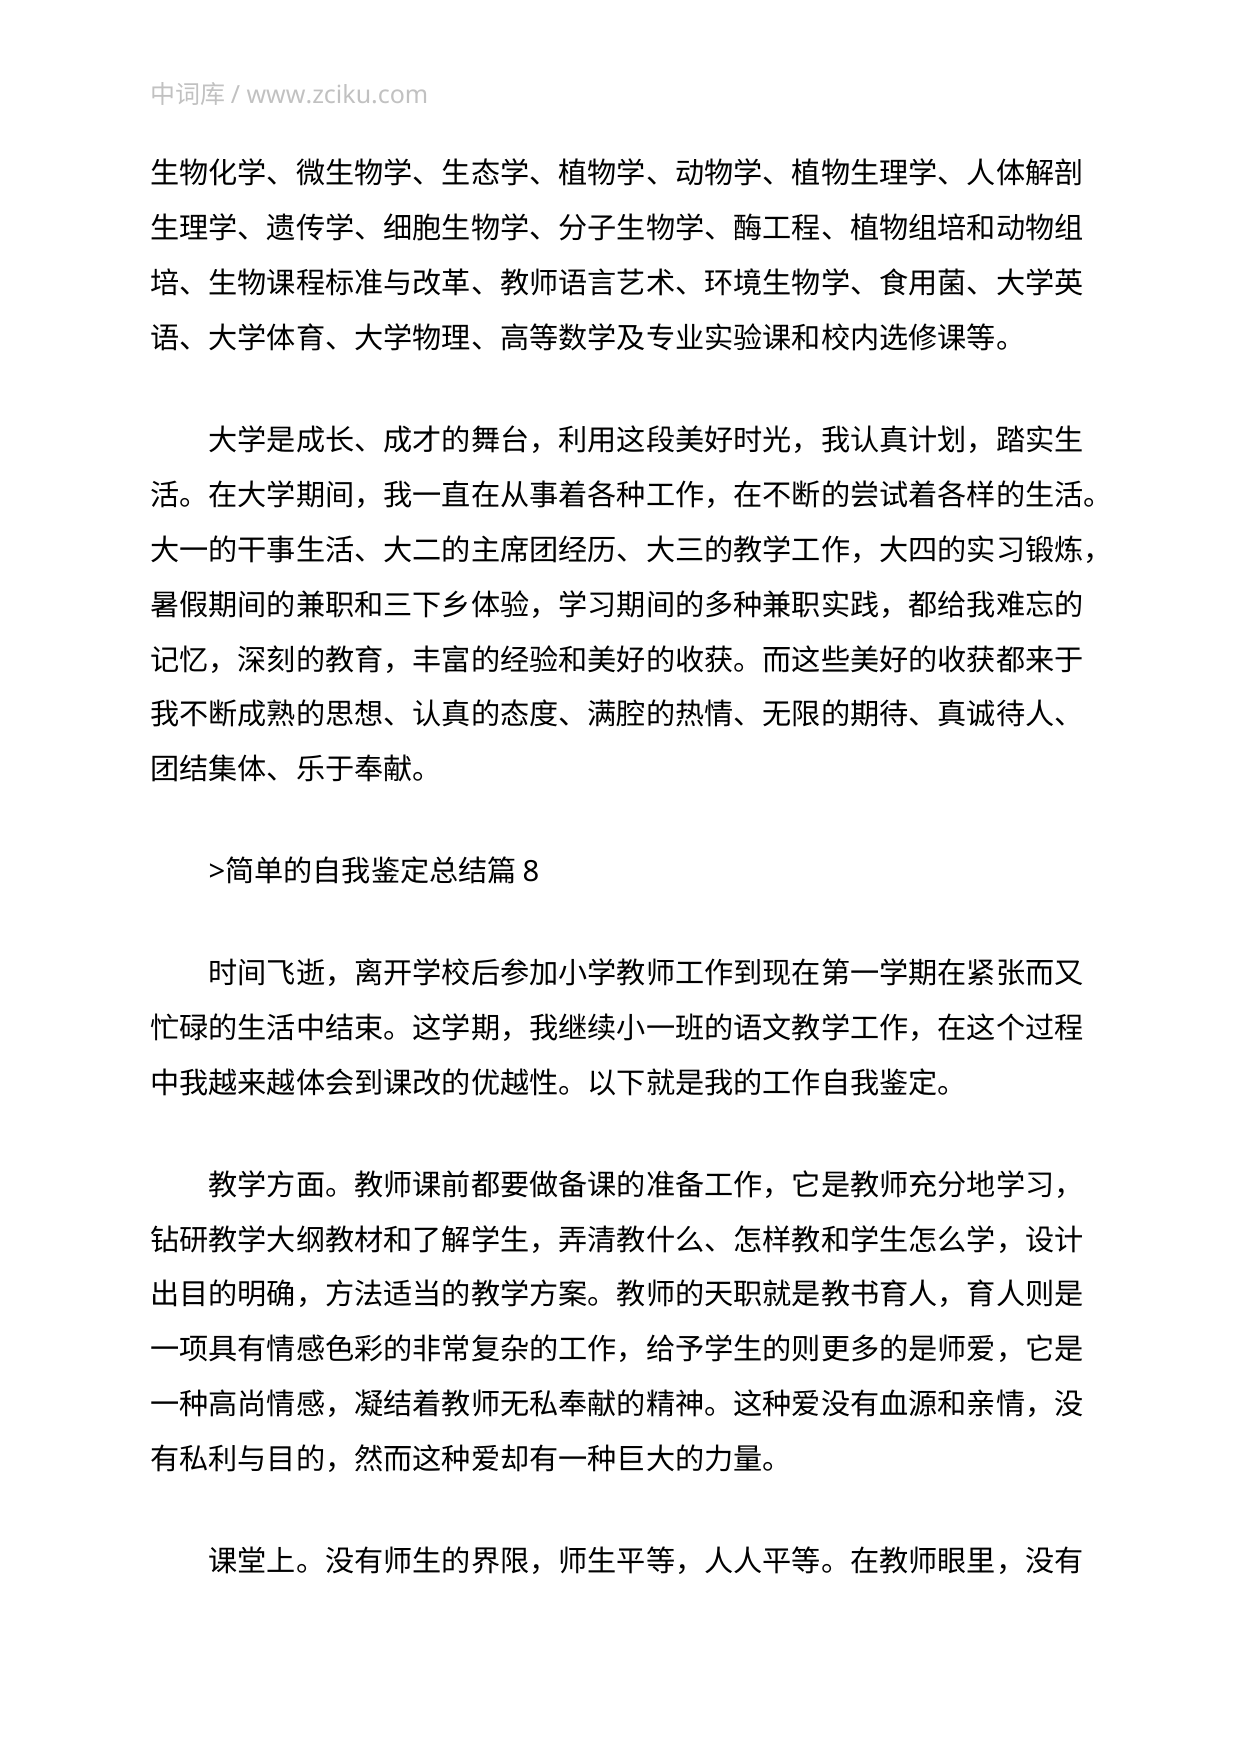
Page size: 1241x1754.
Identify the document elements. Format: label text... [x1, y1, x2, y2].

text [150, 150, 1090, 357]
text 教学方面。教师课前都要做备课的准备工作，它是教师充分地学习，钻研教学大纲教材和了解学生，弄清教什么、怎样教和学生怎么学，设计出目的明确，方法适当的教学方案。教师的天职就是教书育人，育人则是一项具有情感色彩的非常复杂的工作，给予学生的则更多的是师爱，它是一种高尚情感，凝结着教师无私奉献的精神。这种爱没有血源和亲情，没有私利与目的，然而这种爱却有一种巨大的力量。 [150, 1161, 1090, 1478]
text 时间飞逝，离开学校后参加小学教师工作到现在第一学期在紧张而又忙碌的生活中结束。这学期，我继续小一班的语文教学工作，在这个过程中我越来越体会到课改的优越性。以下就是我的工作自我鉴定。 [150, 949, 1090, 1102]
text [150, 1537, 1090, 1580]
text >简单的自我鉴定总结篇8 [150, 848, 1090, 890]
text 大学是成长、成才的舞台，利用这段美好时光，我认真计划，踏实生活。在大学期间，我一直在从事着各种工作，在不断的尝试着各样的生活。大一的干事生活、大二的主席团经历、大三的教学工作，大四的实习锻炼，暑假期间的兼职和三下乡体验，学习期间的多种兼职实践，都给我难忘的记忆，深刻的教育，丰富的经验和美好的收获。而这些美好的收获都来于我不断成熟的思想、认真的态度、满腔的热情、无限的期待、真诚待人、团结集体、乐于奉献。 [150, 416, 1090, 788]
